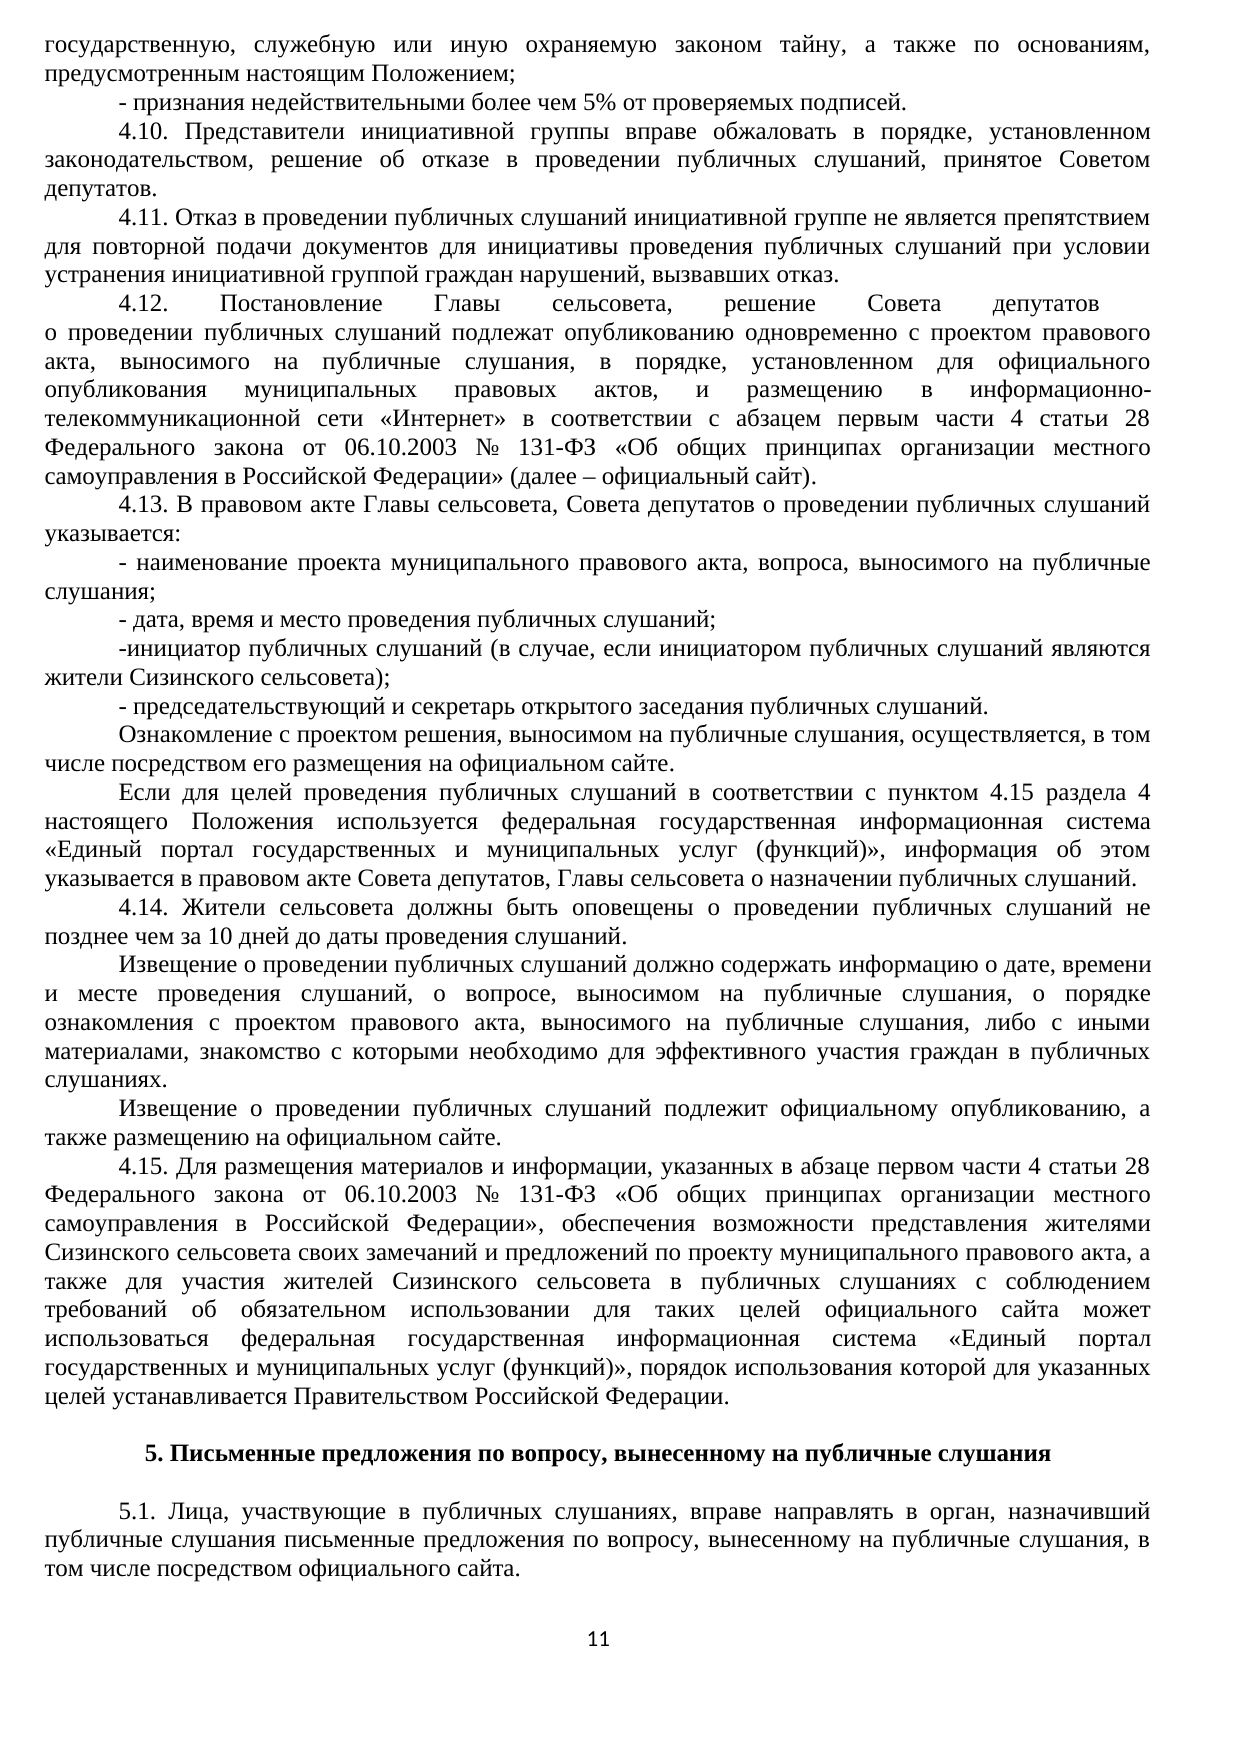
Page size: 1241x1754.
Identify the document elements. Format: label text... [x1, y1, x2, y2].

text 4.13. В правовом акте Главы сельсовета, Совета депутатов о проведении публичных слушаний указывается: [44, 489, 1152, 547]
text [44, 29, 1152, 87]
text 4.11. Отказ в проведении публичных слушаний инициативной группе не является препятствием для повторной подачи документов для инициативы проведения публичных слушаний при условии устранения инициативной группой граждан нарушений, вызвавших отказ. [44, 202, 1152, 288]
text Извещение о проведении публичных слушаний подлежит официальному опубликованию, а также размещению на официальном сайте. [44, 1093, 1152, 1151]
text - председательствующий и секретарь открытого заседания публичных слушаний. [44, 691, 1152, 719]
text 4.15. Для размещения материалов и информации, указанных в абзаце первом части 4 статьи 28 Федерального закона от 06.10.2003 № 131-ФЗ «Об общих принципах организации местного самоуправления в Российской Федерации», обеспечения возможности представления жителями Сизинского сельсовета своих замечаний и предложений по проекту муниципального правового акта, а также для участия жителей Сизинского сельсовета в публичных слушаниях с соблюдением требований об обязательном использовании для таких целей официального сайта может использоваться федеральная государственная информационная система «Единый портал государственных и муниципальных услуг (функций)», порядок использования которой для указанных целей устанавливается Правительством Российской Федерации. [44, 1151, 1152, 1409]
text 4.10. Представители инициативной группы вправе обжаловать в порядке, установленном законодательством, решение об отказе в проведении публичных слушаний, принятое Советом депутатов. [44, 116, 1152, 202]
text Извещение о проведении публичных слушаний должно содержать информацию о дате, времени и месте проведения слушаний, о вопросе, выносимом на публичные слушания, о порядке ознакомления с проектом правового акта, выносимого на публичные слушания, либо с иными материалами, знакомство с которыми необходимо для эффективного участия граждан в публичных слушаниях. [44, 949, 1152, 1093]
text Если для целей проведения публичных слушаний в соответствии с пунктом 4.15 раздела 4 настоящего Положения используется федеральная государственная информационная система «Единый портал государственных и муниципальных услуг (функций)», информация об этом указывается в правовом акте Совета депутатов, Главы сельсовета о назначении публичных слушаний. [44, 777, 1152, 892]
text - дата, время и место проведения публичных слушаний; [44, 604, 1152, 633]
text 4.14. Жители сельсовета должны быть оповещены о проведении публичных слушаний не позднее чем за 10 дней до даты проведения слушаний. [44, 892, 1152, 949]
text 5. Письменные предложения по вопросу, вынесенному на публичные слушания [44, 1438, 1152, 1467]
text - признания недействительными более чем 5% от проверяемых подписей. [44, 87, 1152, 116]
text - наименование проекта муниципального правового акта, вопроса, выносимого на публичные слушания; [44, 547, 1152, 604]
text 4.12. Постановление Главы сельсовета, решение Совета депутатов о проведении публичных слушаний подлежат опубликованию одновременно с проектом правового акта, выносимого на публичные слушания, в порядке, установленном для официального опубликования муниципальных правовых актов, и размещению в информационно-телекоммуникационной сети «Интернет» в соответствии с абзацем первым части 4 статьи 28 Федерального закона от 06.10.2003 № 131-ФЗ «Об общих принципах организации местного самоуправления в Российской Федерации» (далее – официальный сайт). [44, 288, 1152, 489]
text -инициатор публичных слушаний (в случае, если инициатором публичных слушаний являются жители Сизинского сельсовета); [44, 633, 1152, 691]
text 5.1. Лица, участвующие в публичных слушаниях, вправе направлять в орган, назначивший публичные слушания письменные предложения по вопросу, вынесенному на публичные слушания, в том числе посредством официального сайта. [44, 1496, 1152, 1582]
text Ознакомление с проектом решения, выносимом на публичные слушания, осуществляется, в том числе посредством его размещения на официальном сайте. [44, 719, 1152, 777]
